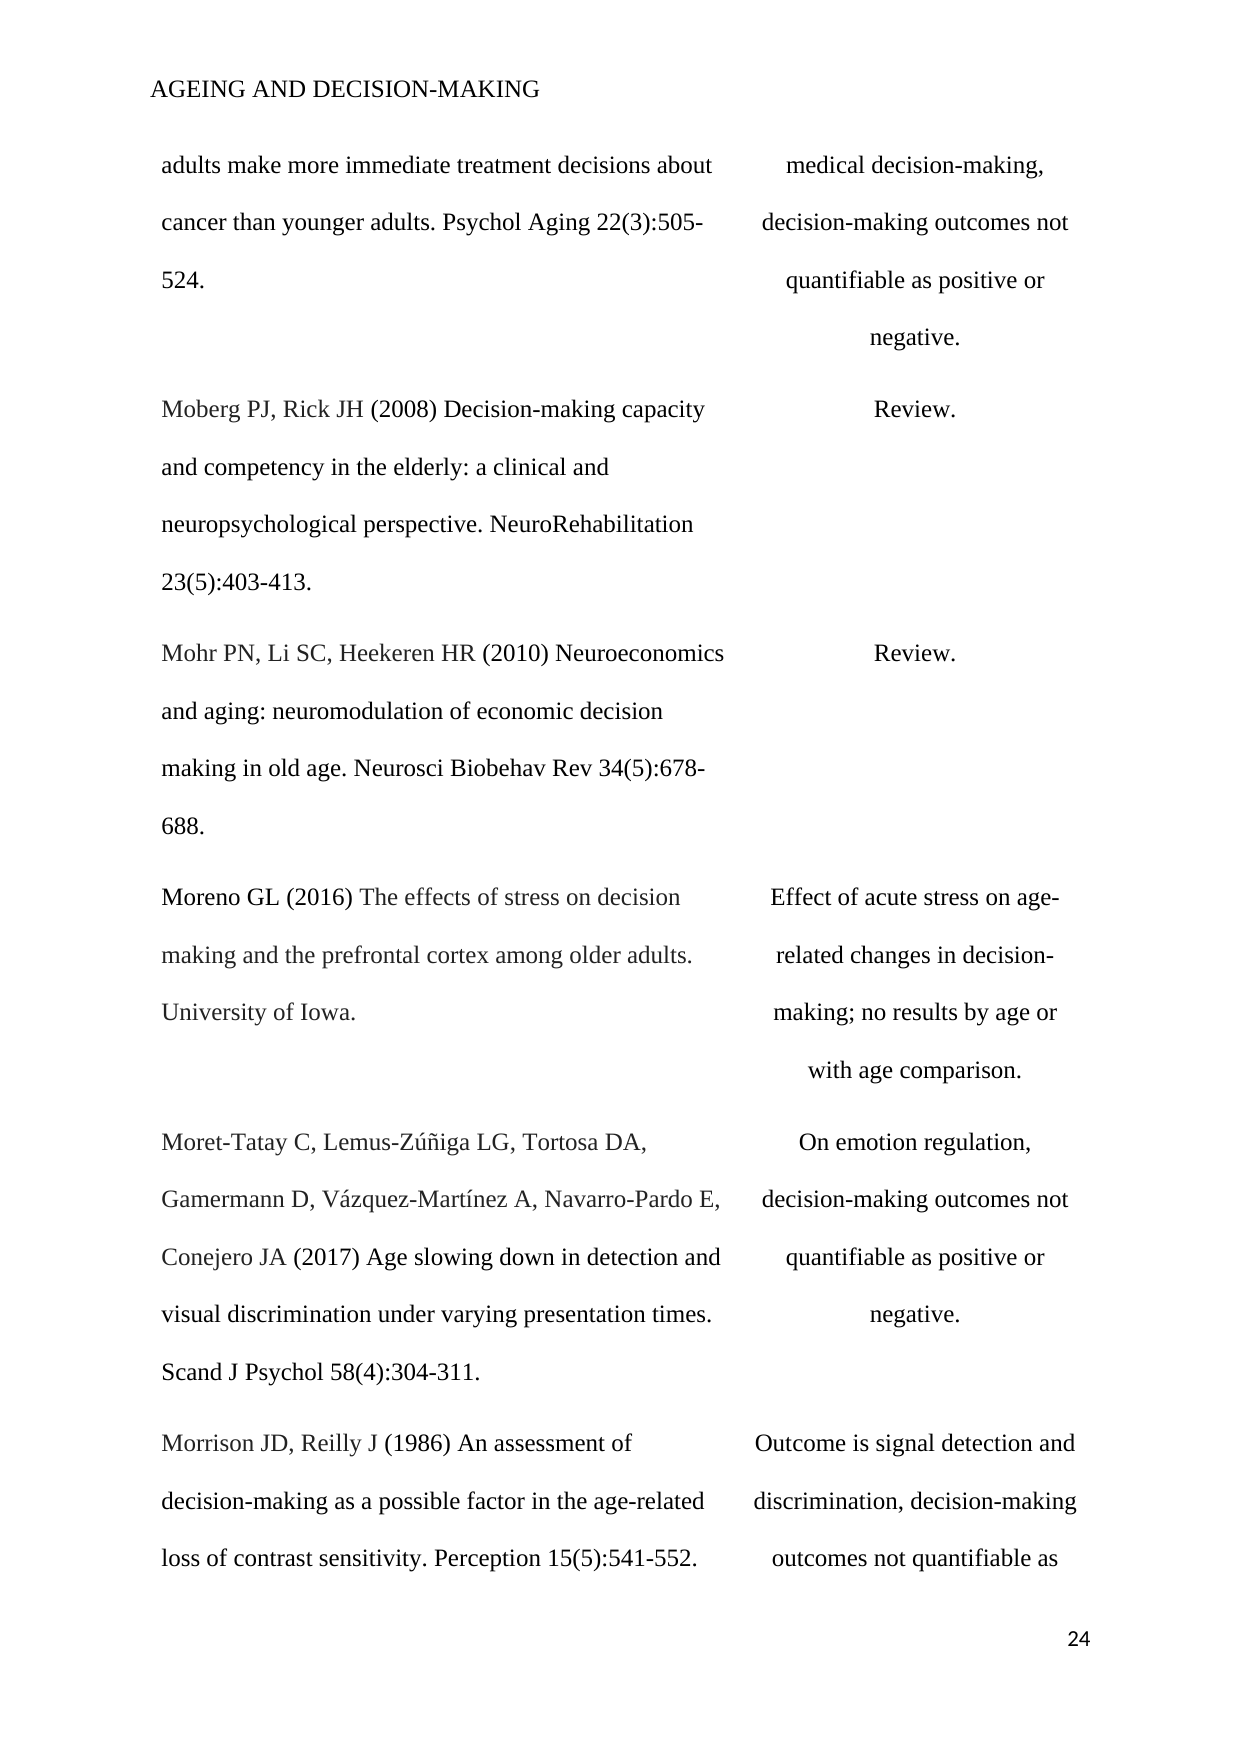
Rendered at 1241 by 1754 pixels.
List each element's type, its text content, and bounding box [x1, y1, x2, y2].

table_cell Review. [740, 394, 1090, 638]
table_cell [740, 1428, 1090, 1572]
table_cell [150, 150, 740, 394]
table_cell On emotion regulation, decision-making outcomes not quantifiable as positive or negative. [740, 1127, 1090, 1428]
table_cell Moret‐Tatay C, Lemus‐Zúñiga LG, Tortosa DA, Gamermann D, Vázquez‐Martínez A, Navarro‐Pardo E, Conejero JA (2017) Age slowing down in detection and visual discrimination under varying presentation times. Scand J Psychol 58(4):304-311. [150, 1127, 740, 1428]
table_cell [150, 1428, 740, 1572]
table_cell Effect of acute stress on age-related changes in decision-making; no results by age or with age comparison. [740, 883, 1090, 1127]
table_cell Review. [740, 638, 1090, 882]
table_cell Moreno GL (2016) The effects of stress on decision making and the prefrontal cortex among older adults. University of Iowa. [150, 883, 740, 1127]
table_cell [740, 150, 1090, 394]
table_cell Mohr PN, Li SC, Heekeren HR (2010) Neuroeconomics and aging: neuromodulation of economic decision making in old age. Neurosci Biobehav Rev 34(5):678-688. [150, 638, 740, 882]
table_cell Moberg PJ, Rick JH (2008) Decision-making capacity and competency in the elderly: a clinical and neuropsychological perspective. NeuroRehabilitation 23(5):403-413. [150, 394, 740, 638]
